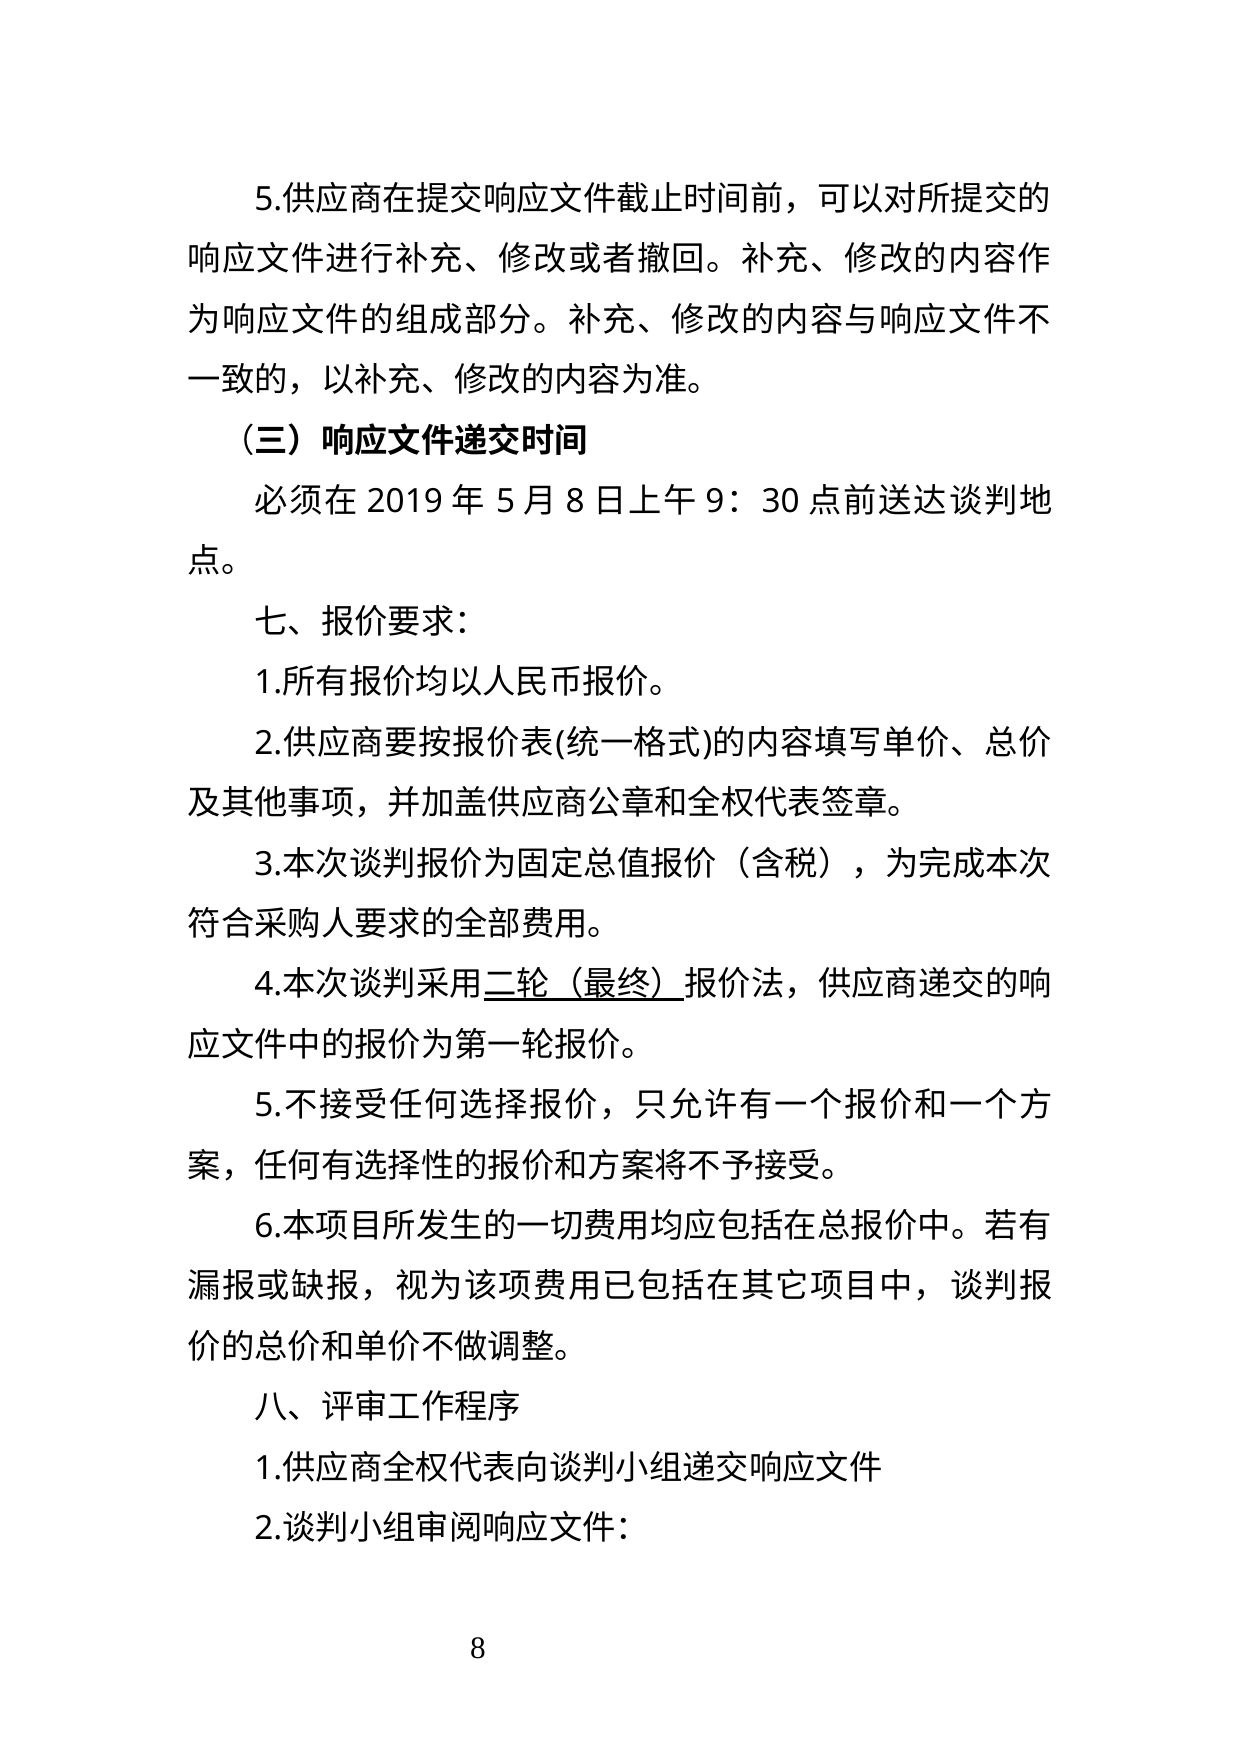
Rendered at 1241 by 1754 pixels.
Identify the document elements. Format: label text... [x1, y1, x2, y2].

text 2.供应商要按报价表(统一格式)的内容填写单价、总价及其他事项，并加盖供应商公章和全权代表签章。 [187, 706, 1053, 827]
text 6.本项目所发生的一切费用均应包括在总报价中。若有漏报或缺报，视为该项费用已包括在其它项目中，谈判报价的总价和单价不做调整。 [187, 1189, 1053, 1370]
text 八、评审工作程序 [187, 1370, 1053, 1431]
text 1.供应商全权代表向谈判小组递交响应文件 [187, 1431, 1053, 1491]
text 4.本次谈判采用二轮（最终）报价法，供应商递交的响应文件中的报价为第一轮报价。 [187, 947, 1053, 1068]
text 七、报价要求： [187, 585, 1053, 645]
text 必须在2019年 5月8日上午9：30点前送达谈判地点。 [187, 464, 1053, 585]
text （三）响应文件递交时间 [187, 404, 1053, 464]
text 3.本次谈判报价为固定总值报价（含税），为完成本次符合采购人要求的全部费用。 [187, 827, 1053, 947]
text 1.所有报价均以人民币报价。 [187, 645, 1053, 706]
text 5.供应商在提交响应文件截止时间前，可以对所提交的响应文件进行补充、修改或者撤回。补充、修改的内容作为响应文件的组成部分。补充、修改的内容与响应文件不一致的，以补充、修改的内容为准。 [187, 162, 1053, 404]
text 2.谈判小组审阅响应文件： [187, 1491, 1053, 1552]
text 5.不接受任何选择报价，只允许有一个报价和一个方案，任何有选择性的报价和方案将不予接受。 [187, 1068, 1053, 1189]
